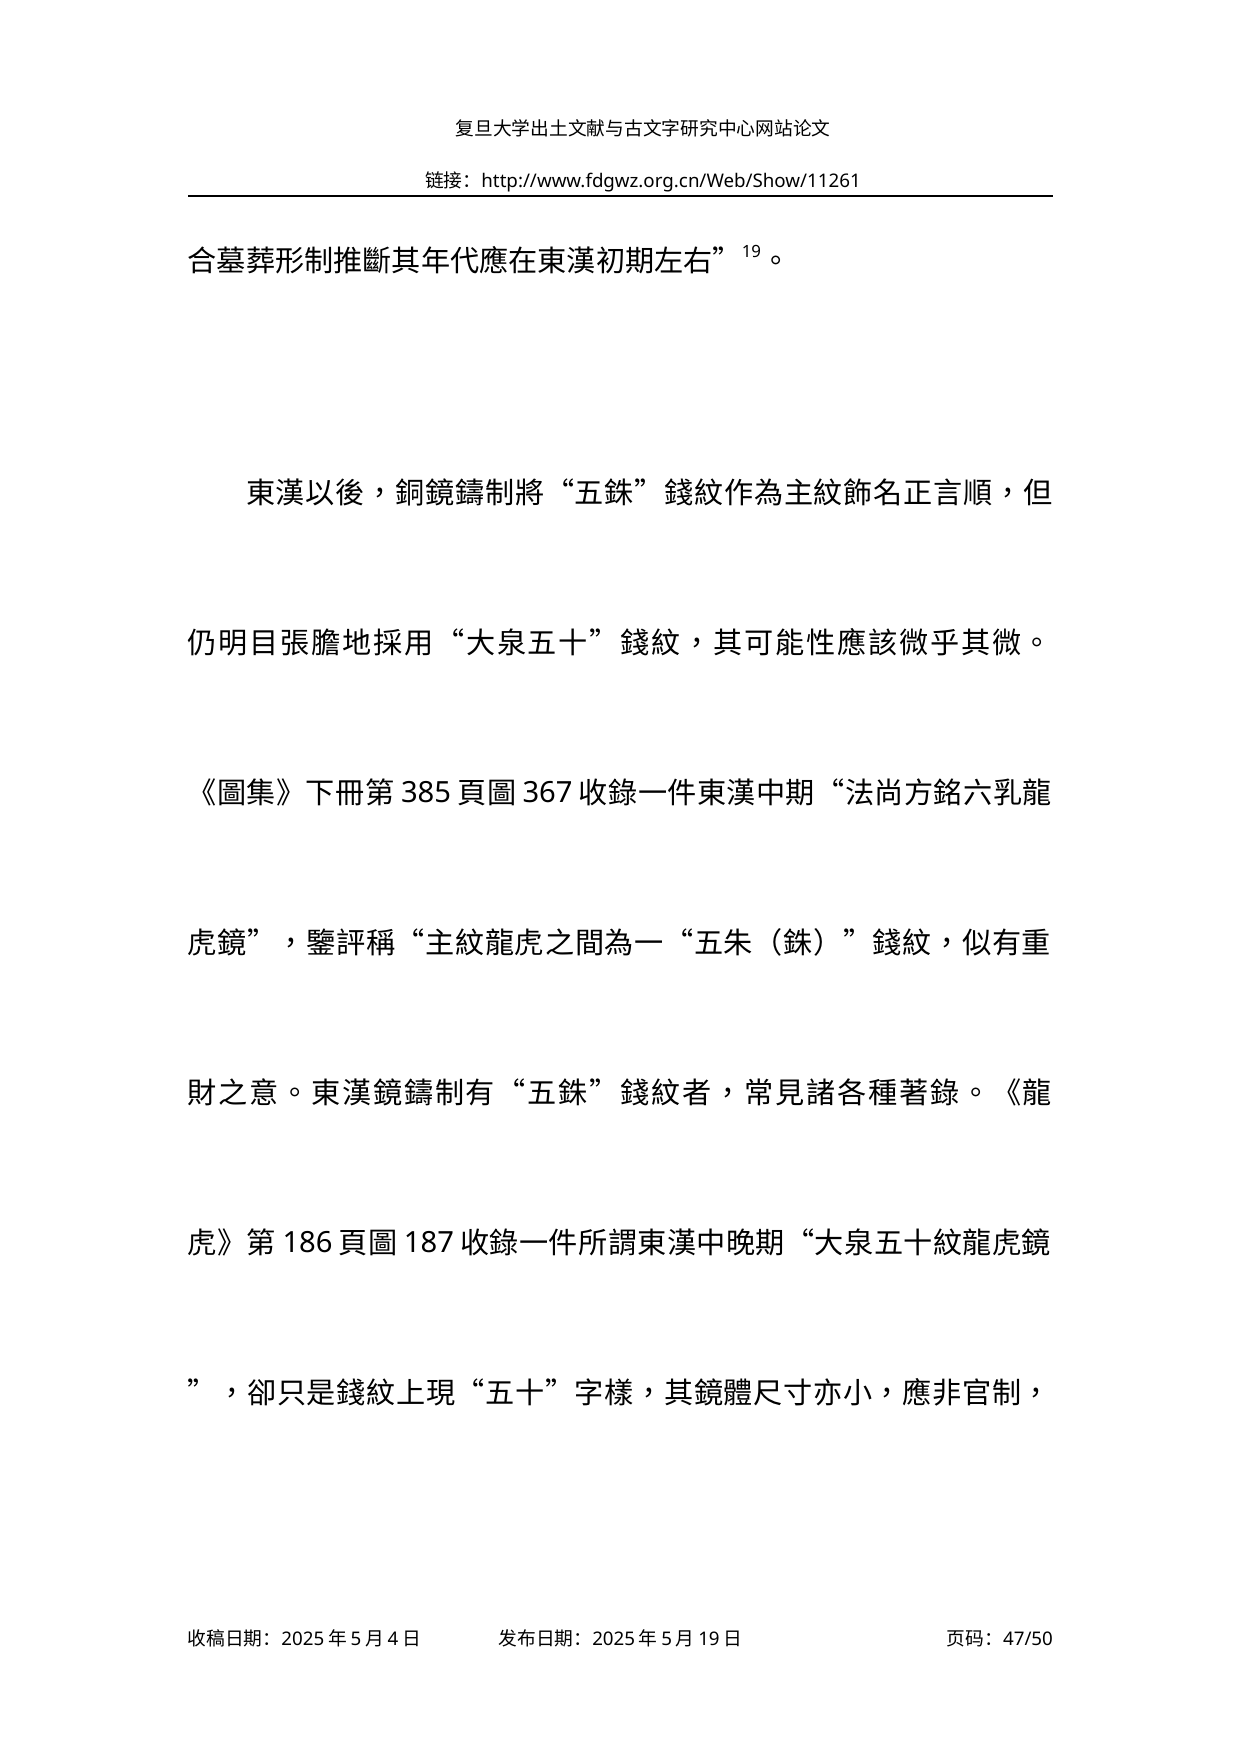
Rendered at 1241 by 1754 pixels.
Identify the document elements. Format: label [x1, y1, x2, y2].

text [187, 222, 1053, 297]
text [187, 454, 1053, 1429]
